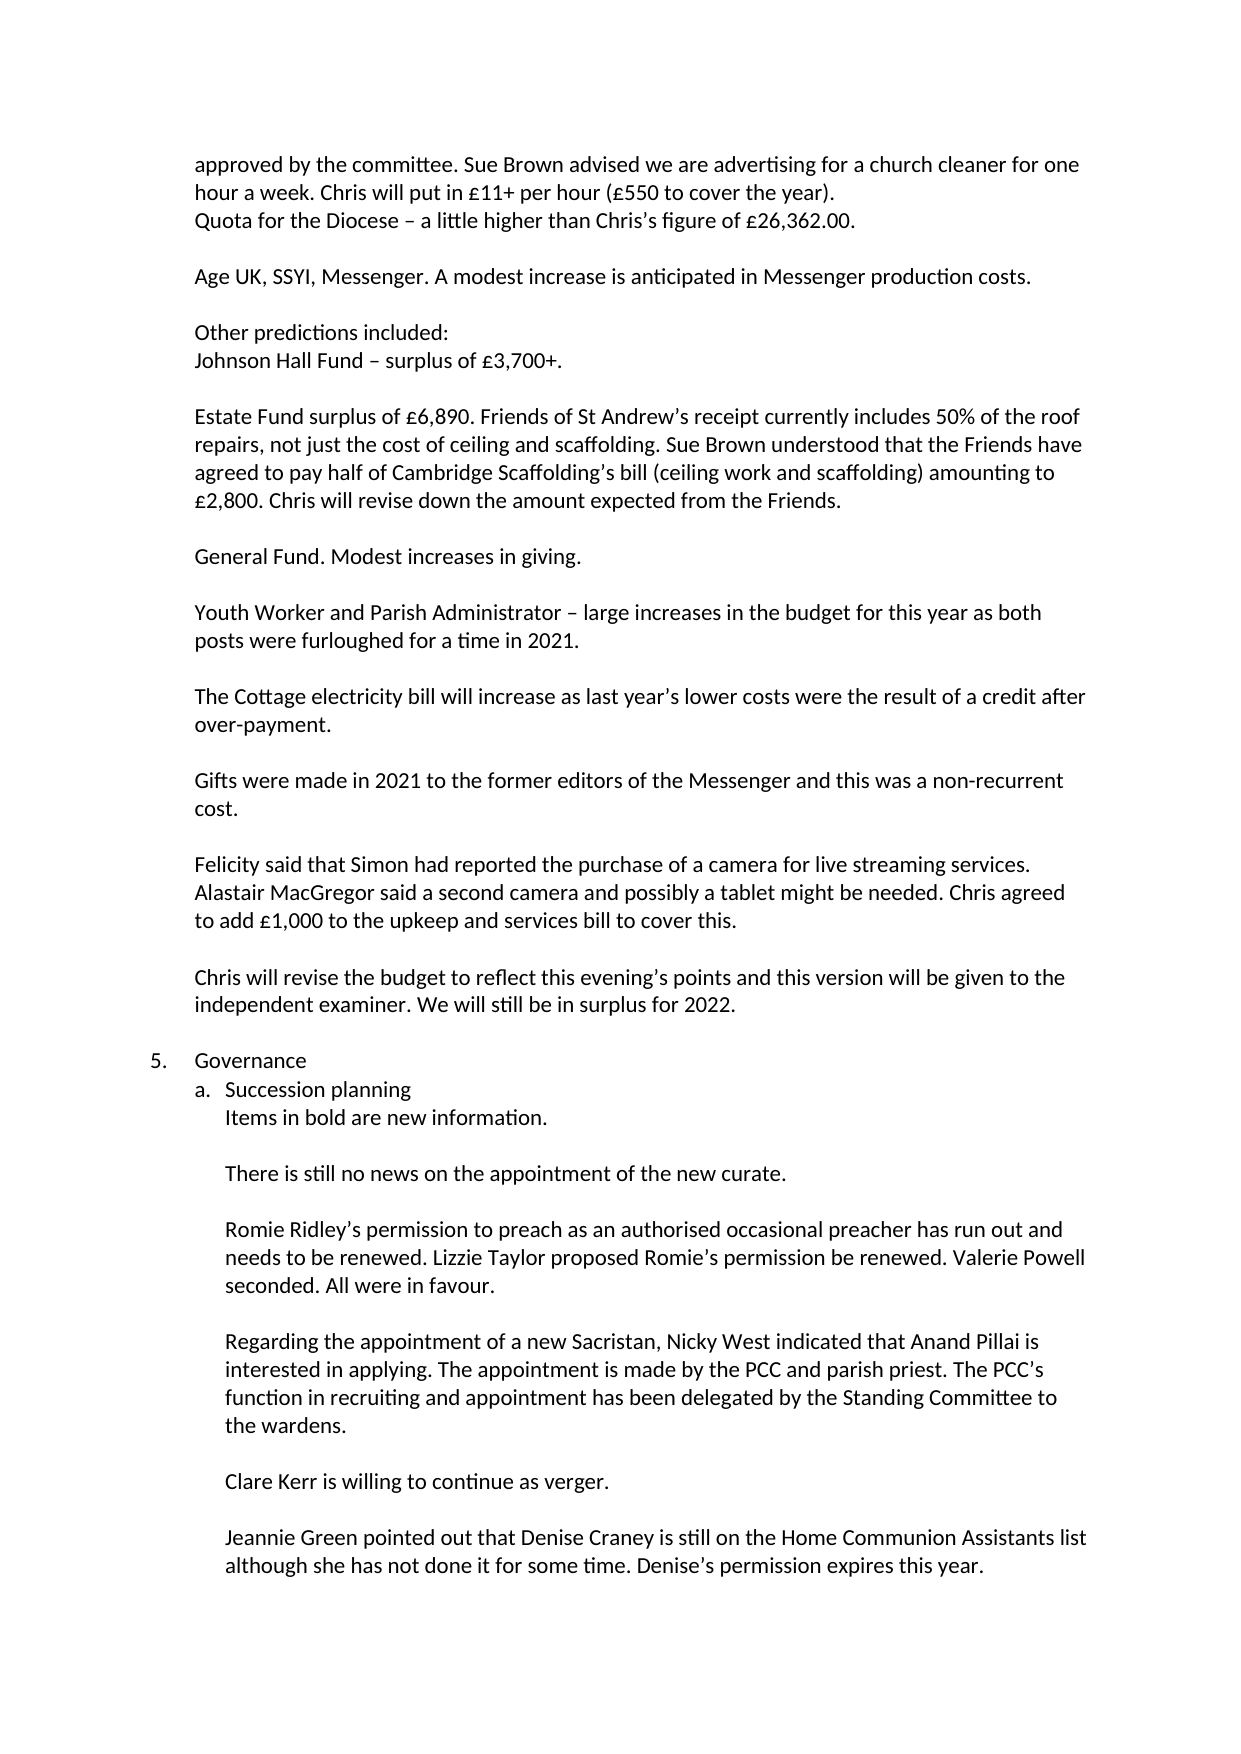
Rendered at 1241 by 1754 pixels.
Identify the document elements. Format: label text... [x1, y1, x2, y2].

text Johnson Hall Fund – surplus of £3,700+. Estate Fund surplus of £6,890. Friends of St Andrew’s receipt currently includes 50% of the roof repairs, not just the cost of ceiling and scaffolding. Sue Brown understood that the Friends have agreed to pay half of Cambridge Scaffolding’s bill (ceiling work and scaffolding) amounting to £2,800. Chris will revise down the amount expected from the Friends. General Fund. Modest increases in giving. Youth Worker and Parish Administrator – large increases in the budget for this year as both posts were furloughed for a time in 2021. [194, 346, 1090, 654]
text There is still no news on the appointment of the new curate. [225, 1159, 1090, 1187]
text Felicity said that Simon had reported the purchase of a camera for live streaming services. Alastair MacGregor said a second camera and possibly a tablet might be needed. Chris agreed to add £1,000 to the upkeep and services bill to cover this. Chris will revise the budget to reflect this evening’s points and this version will be given to the independent examiner. We will still be in surplus for 2022. [194, 822, 1090, 1047]
text Romie Ridley’s permission to preach as an authorised occasional preacher has run out and needs to be renewed. Lizzie Taylor proposed Romie’s permission be renewed. Valerie Powell seconded. All were in favour. [225, 1215, 1090, 1299]
list Governance a. Succession planning [150, 1047, 1090, 1103]
text Regarding the appointment of a new Sacristan, Nicky West indicated that Anand Pillai is interested in applying. The appointment is made by the PCC and parish priest. The PCC’s function in recruiting and appointment has been delegated by the Standing Committee to the wardens. [225, 1327, 1090, 1439]
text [194, 150, 1090, 346]
text Items in bold are new information. [150, 1103, 1090, 1131]
text The Cottage electricity bill will increase as last year’s lower costs were the result of a credit after over-payment. Gifts were made in 2021 to the former editors of the Messenger and this was a non-recurrent cost. [194, 654, 1090, 822]
text Jeannie Green pointed out that Denise Craney is still on the Home Communion Assistants list although she has not done it for some time. Denise’s permission expires this year. [225, 1523, 1090, 1579]
text Clare Kerr is willing to continue as verger. [150, 1467, 1090, 1495]
